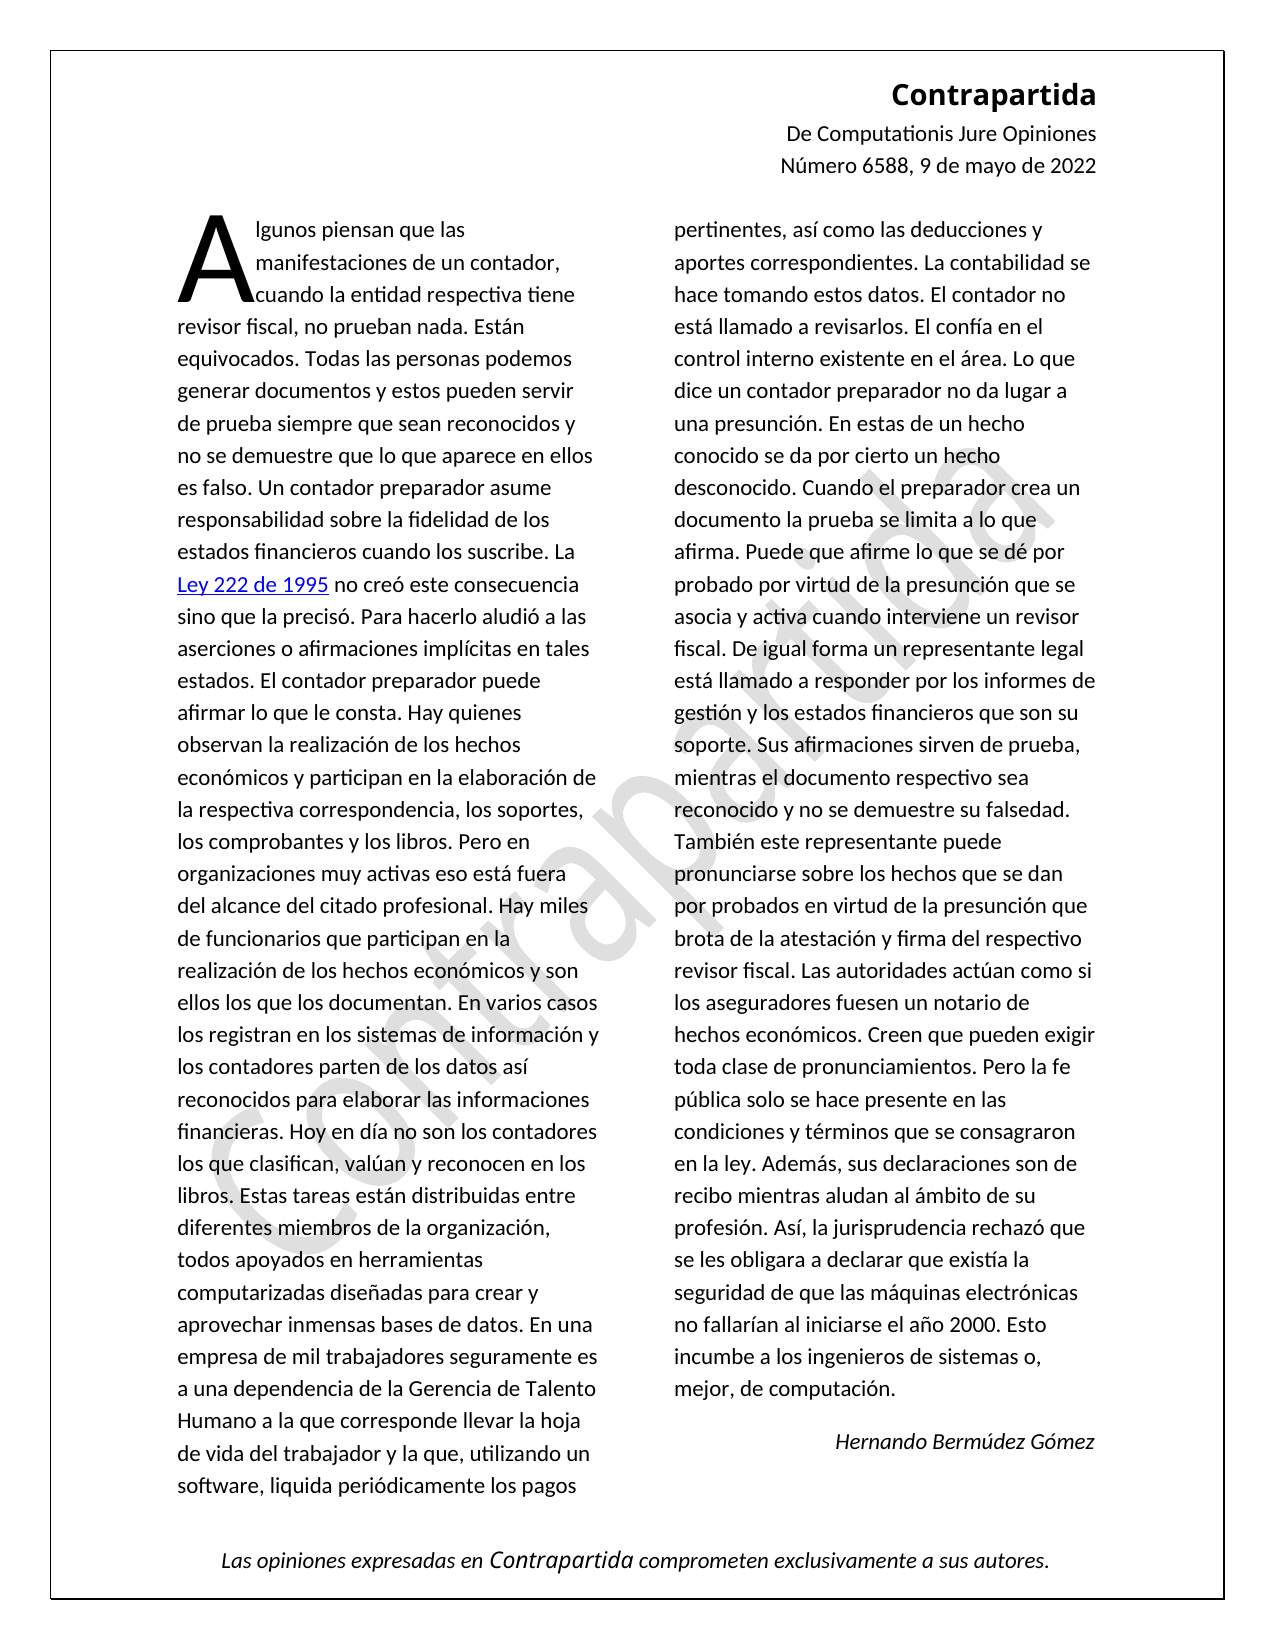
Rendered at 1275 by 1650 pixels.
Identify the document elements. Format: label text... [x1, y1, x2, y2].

text lgunos piensan que las manifestaciones de un contador, cuando la entidad respectiva tiene revisor fiscal, no prueban nada. Están equivocados. Todas las personas podemos generar documentos y estos pueden servir de prueba siempre que sean reconocidos y no se demuestre que lo que aparece en ellos es falso. Un contador preparador asume responsabilidad sobre la fidelidad de los estados financieros cuando los suscribe. La Ley 222 de 1995 no creó este consecuencia sino que la precisó. Para hacerlo aludió a las aserciones o afirmaciones implícitas en tales estados. El contador preparador puede afirmar lo que le consta. Hay quienes observan la realización de los hechos económicos y participan en la elaboración de la respectiva correspondencia, los soportes, los comprobantes y los libros. Pero en organizaciones muy activas eso está fuera del alcance del citado profesional. Hay miles de funcionarios que participan en la realización de los hechos económicos y son ellos los que los documentan. En varios casos los registran en los sistemas de información y los contadores parten de los datos así reconocidos para elaborar las informaciones financieras. Hoy en día no son los contadores los que clasifican, valúan y reconocen en los libros. Estas tareas están distribuidas entre diferentes miembros de la organización, todos apoyados en herramientas computarizadas diseñadas para crear y aprovechar inmensas bases de datos. En una empresa de mil trabajadores seguramente es a una dependencia de la Gerencia de Talento Humano a la que corresponde llevar la hoja de vida del trabajador y la que, utilizando un software, liquida periódicamente los pagos pertinentes, así como las deducciones y aportes correspondientes. La contabilidad se hace tomando estos datos. El contador no está llamado a revisarlos. El confía en el control interno existente en el área. Lo que dice un contador preparador no da lugar a una presunción. En estas de un hecho conocido se da por cierto un hecho desconocido. Cuando el preparador crea un documento la prueba se limita a lo que afirma. Puede que afirme lo que se dé por probado por virtud de la presunción que se asocia y activa cuando interviene un revisor fiscal. De igual forma un representante legal está llamado a responder por los informes de gestión y los estados financieros que son su soporte. Sus afirmaciones sirven de prueba, mientras el documento respectivo sea reconocido y no se demuestre su falsedad. También este representante puede pronunciarse sobre los hechos que se dan por probados en virtud de la presunción que brota de la atestación y firma del respectivo revisor fiscal. Las autoridades actúan como si los aseguradores fuesen un notario de hechos económicos. Creen que pueden exigir toda clase de pronunciamientos. Pero la fe pública solo se hace presente en las condiciones y términos que se consagraron en la ley. Además, sus declaraciones son de recibo mientras aludan al ámbito de su profesión. Así, la jurisprudencia rechazó que se les obligara a declarar que existía la seguridad de que las máquinas electrónicas no fallarían al iniciarse el año 2000. Esto incumbe a los ingenieros de sistemas o, mejor, de computación. [177, 216, 600, 1499]
text lgunos piensan que las manifestaciones de un contador, cuando la entidad respectiva tiene revisor fiscal, no prueban nada. Están equivocados. Todas las personas podemos generar documentos y estos pueden servir de prueba siempre que sean reconocidos y no se demuestre que lo que aparece en ellos es falso. Un contador preparador asume responsabilidad sobre la fidelidad de los estados financieros cuando los suscribe. La Ley 222 de 1995 no creó este consecuencia sino que la precisó. Para hacerlo aludió a las aserciones o afirmaciones implícitas en tales estados. El contador preparador puede afirmar lo que le consta. Hay quienes observan la realización de los hechos económicos y participan en la elaboración de la respectiva correspondencia, los soportes, los comprobantes y los libros. Pero en organizaciones muy activas eso está fuera del alcance del citado profesional. Hay miles de funcionarios que participan en la realización de los hechos económicos y son ellos los que los documentan. En varios casos los registran en los sistemas de información y los contadores parten de los datos así reconocidos para elaborar las informaciones financieras. Hoy en día no son los contadores los que clasifican, valúan y reconocen en los libros. Estas tareas están distribuidas entre diferentes miembros de la organización, todos apoyados en herramientas computarizadas diseñadas para crear y aprovechar inmensas bases de datos. En una empresa de mil trabajadores seguramente es a una dependencia de la Gerencia de Talento Humano a la que corresponde llevar la hoja de vida del trabajador y la que, utilizando un software, liquida periódicamente los pagos pertinentes, así como las deducciones y aportes correspondientes. La contabilidad se hace tomando estos datos. El contador no está llamado a revisarlos. El confía en el control interno existente en el área. Lo que dice un contador preparador no da lugar a una presunción. En estas de un hecho conocido se da por cierto un hecho desconocido. Cuando el preparador crea un documento la prueba se limita a lo que afirma. Puede que afirme lo que se dé por probado por virtud de la presunción que se asocia y activa cuando interviene un revisor fiscal. De igual forma un representante legal está llamado a responder por los informes de gestión y los estados financieros que son su soporte. Sus afirmaciones sirven de prueba, mientras el documento respectivo sea reconocido y no se demuestre su falsedad. También este representante puede pronunciarse sobre los hechos que se dan por probados en virtud de la presunción que brota de la atestación y firma del respectivo revisor fiscal. Las autoridades actúan como si los aseguradores fuesen un notario de hechos económicos. Creen que pueden exigir toda clase de pronunciamientos. Pero la fe pública solo se hace presente en las condiciones y términos que se consagraron en la ley. Además, sus declaraciones son de recibo mientras aludan al ámbito de su profesión. Así, la jurisprudencia rechazó que se les obligara a declarar que existía la seguridad de que las máquinas electrónicas no fallarían al iniciarse el año 2000. Esto incumbe a los ingenieros de sistemas o, mejor, de computación. [674, 216, 1097, 1402]
text Hernando Bermúdez Gómez [674, 1427, 1097, 1455]
